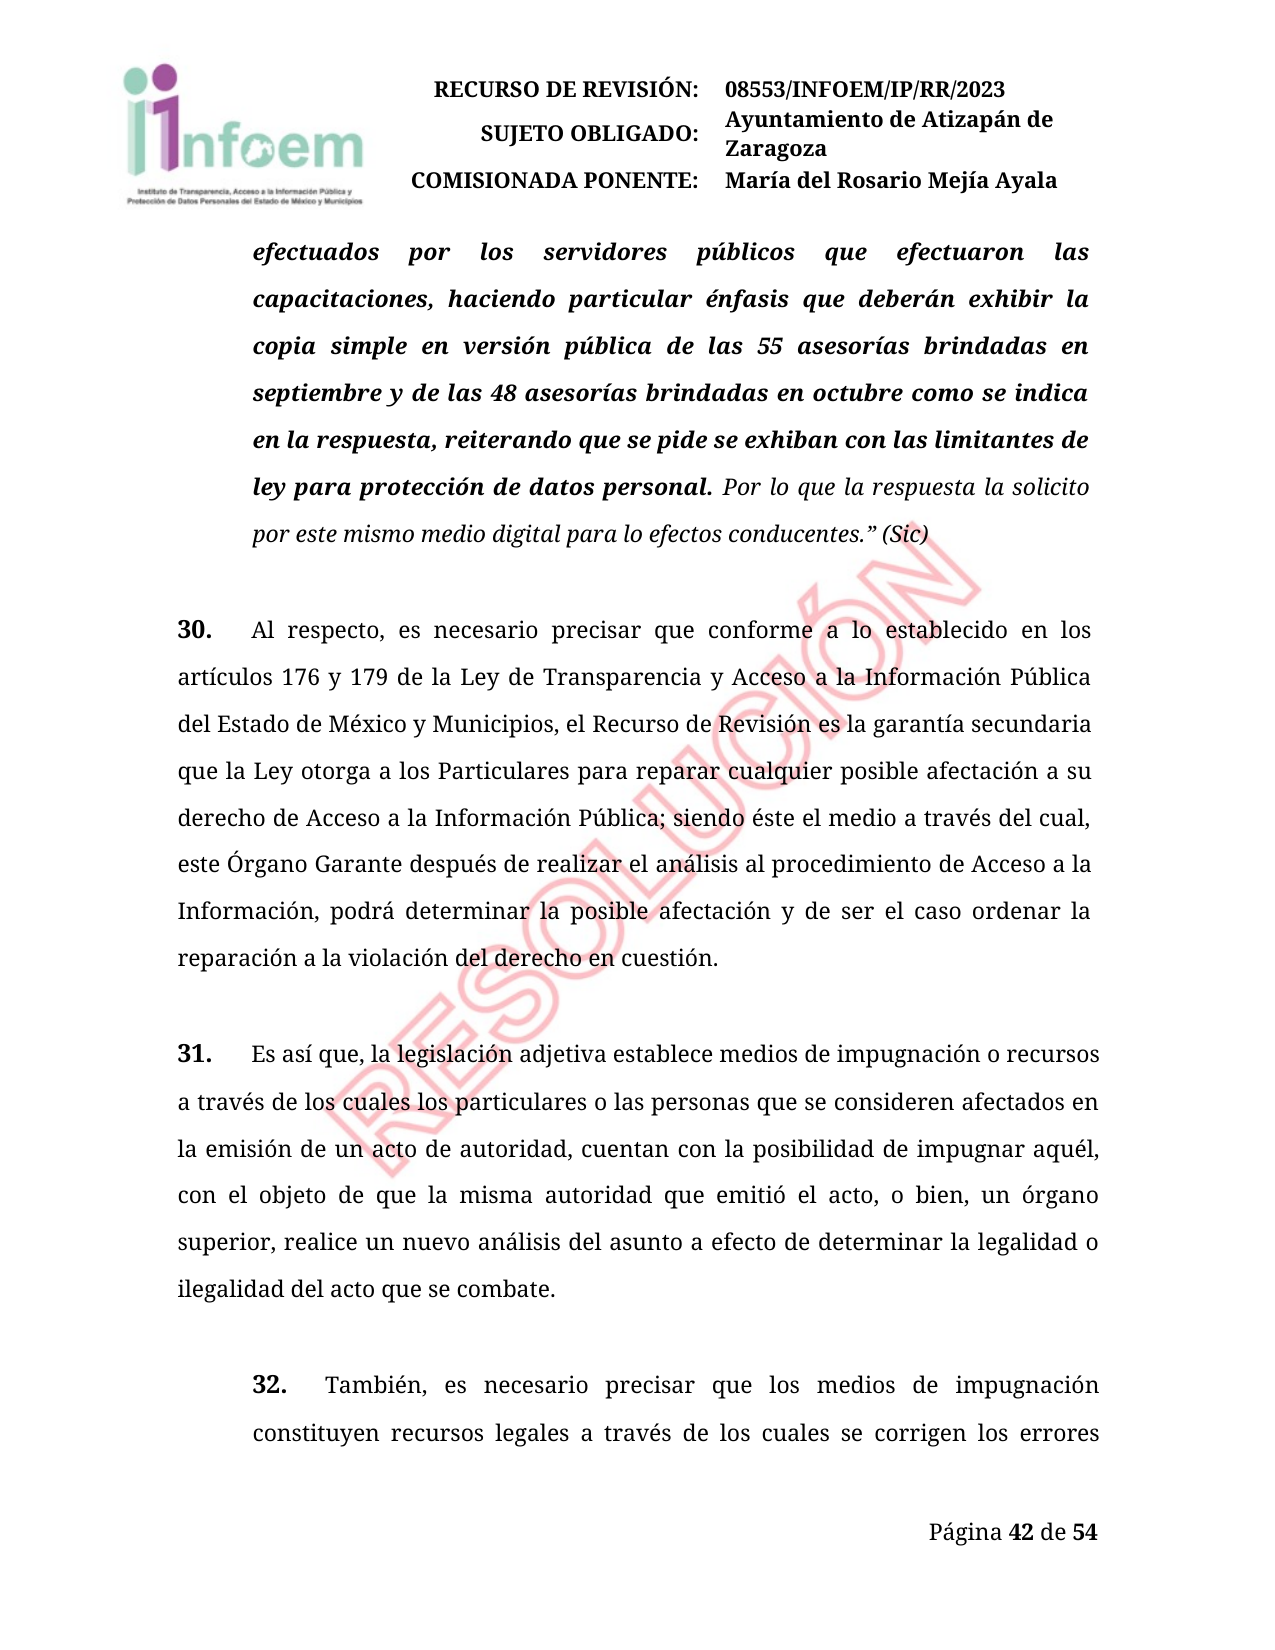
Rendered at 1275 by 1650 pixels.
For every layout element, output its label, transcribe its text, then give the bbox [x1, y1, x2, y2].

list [252, 236, 1093, 549]
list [252, 1367, 1101, 1448]
list Al respecto, es necesario precisar que conforme a lo establecido en los artículos 176 y 179 de la Ley de Transparencia y Acceso a la Información Pública del Estado de México y Municipios, el Recurso de Revisión es la garantía secundaria que la Ley otorga a los Particulares para reparar cualquier posible afectación a su derecho de Acceso a la Información Pública; siendo éste el medio a través del cual, este Órgano Garante después de realizar el análisis al procedimiento de Acceso a la Información, podrá determinar la posible afectación y de ser el caso ordenar la reparación a la violación del derecho en cuestión. [177, 611, 1093, 973]
picture [5, 5, 1268, 1649]
list Es así que, la legislación adjetiva establece medios de impugnación o recursos a través de los cuales los particulares o las personas que se consideren afectados en la emisión de un acto de autoridad, cuentan con la posibilidad de impugnar aquél, con el objeto de que la misma autoridad que emitió el acto, o bien, un órgano superior, realice un nuevo análisis del asunto a efecto de determinar la legalidad o ilegalidad del acto que se combate. [177, 1036, 1101, 1304]
